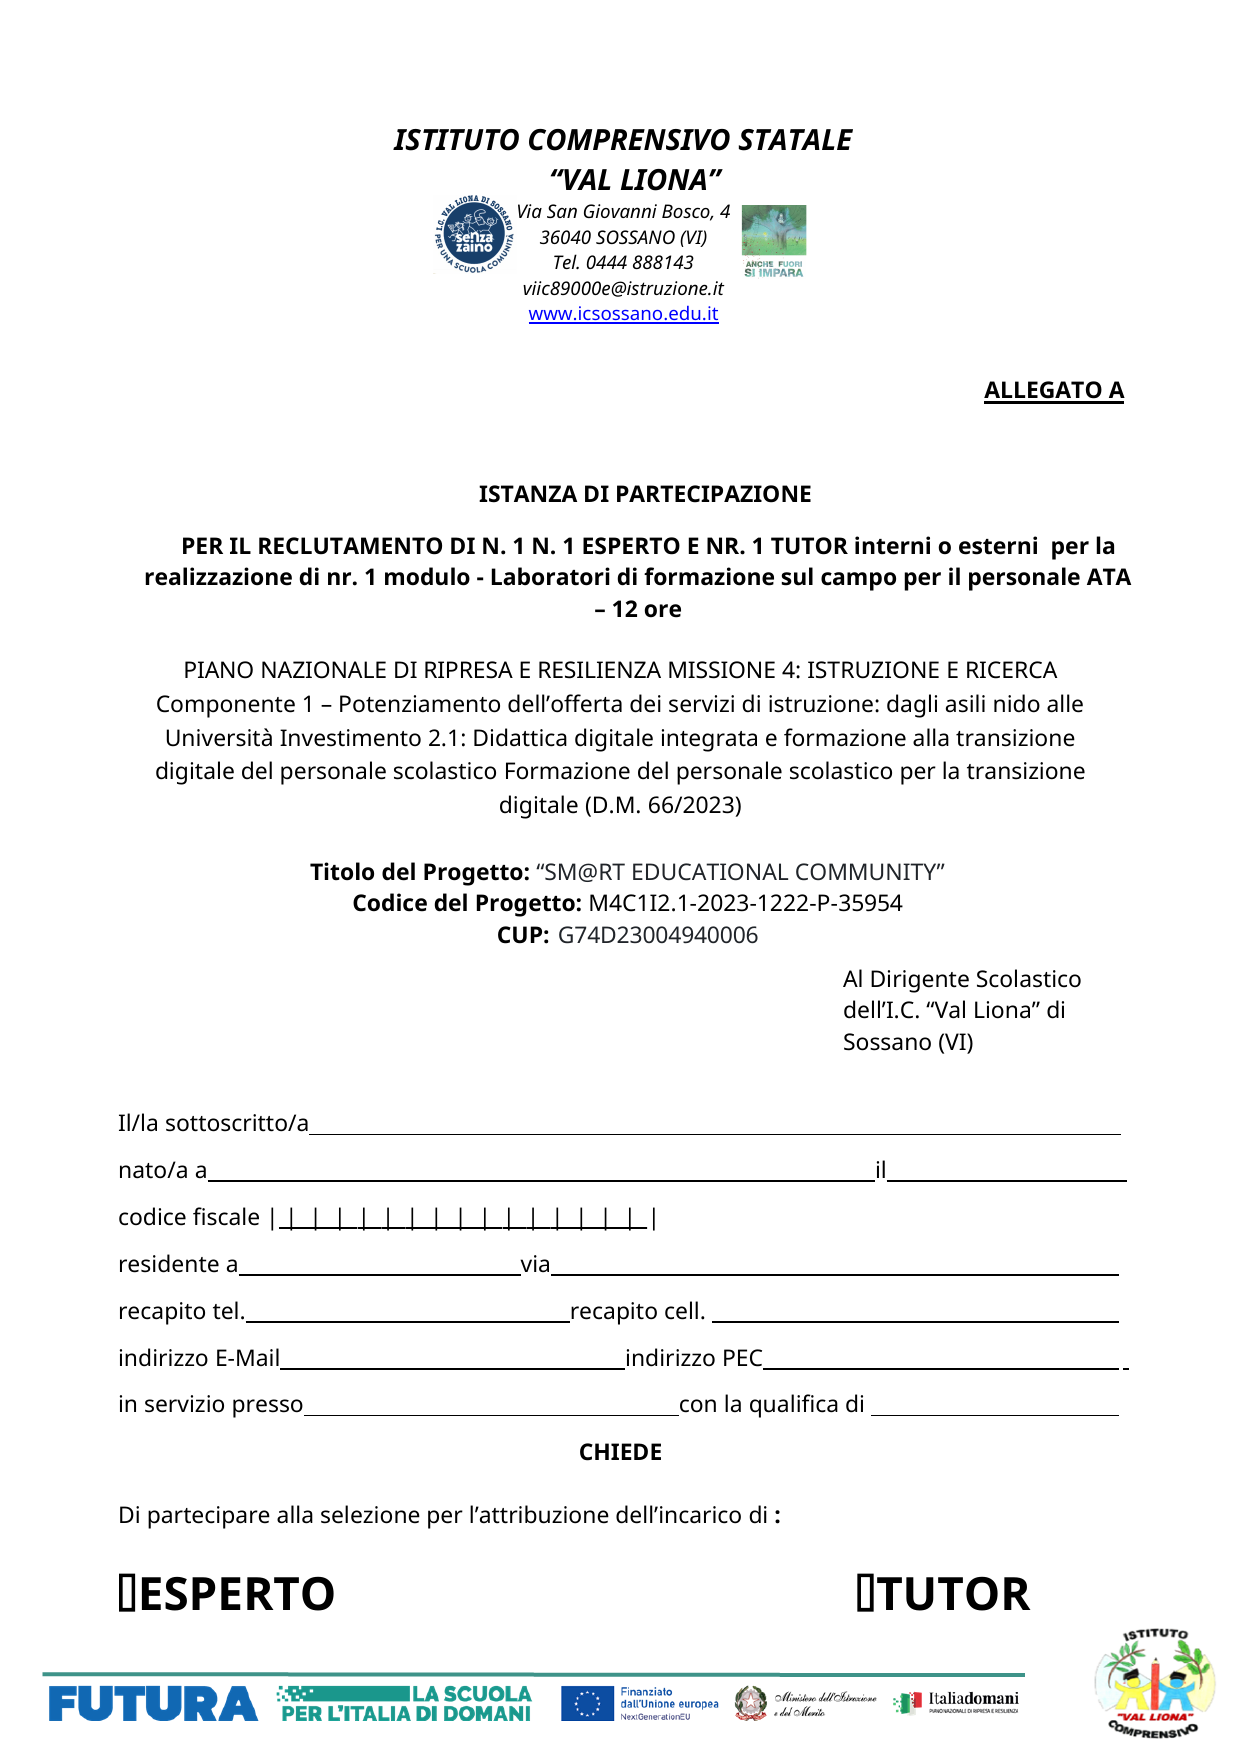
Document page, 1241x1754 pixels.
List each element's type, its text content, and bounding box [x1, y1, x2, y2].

subtitle ALLEGATO A [106, 374, 1124, 406]
subtitle PER IL RECLUTAMENTO DI N. 1 N. 1 ESPERTO E NR. 1 TUTOR interni o esterni per la realizzazione di nr. 1 modulo - Laboratori di formazione sul campo per il personale ATA – 12 ore [136, 530, 1140, 624]
text PIANO NAZIONALE DI RIPRESA E RESILIENZA MISSIONE 4: ISTRUZIONE E RICERCA [175, 654, 1065, 686]
text CUP: G74D23004940006 [115, 918, 1140, 950]
text Al Dirigente Scolastico dell’I.C. “Val Liona” di Sossano (VI) [843, 963, 1088, 1057]
text Il/la sottoscritto/a nato/a a il codice fiscale | | | | | | | | | | | | | | | | | [118, 1107, 1127, 1232]
text Componente 1 – Potenziamento dell’offerta dei servizi di istruzione: dagli asili nido alle Università Investimento 2.1: Didattica digitale integrata e formazione alla transizione digitale del personale scolastico Formazione del personale scolastico per la transizione digitale (D.M. 66/2023) [130, 688, 1110, 820]
subtitle ISTANZA DI PARTECIPAZIONE [136, 478, 1140, 509]
text Di partecipare alla selezione per l’attribuzione dell’incarico di : [118, 1499, 1140, 1530]
picture [741, 205, 807, 279]
picture [433, 195, 517, 274]
text Titolo del Progetto: “SM@RT EDUCATIONAL COMMUNITY” [115, 856, 1139, 887]
text Codice del Progetto: M4C1I2.1-2023-1222-P-35954 [115, 887, 1140, 918]
picture [1088, 1624, 1221, 1740]
text ESPERTO TUTOR [118, 1562, 1140, 1624]
subtitle CHIEDE [372, 1436, 868, 1467]
text residente a via recapito tel. recapito cell. indirizzo E-Mail indirizzo PEC in servizio presso con la qualifica di [118, 1248, 1127, 1420]
